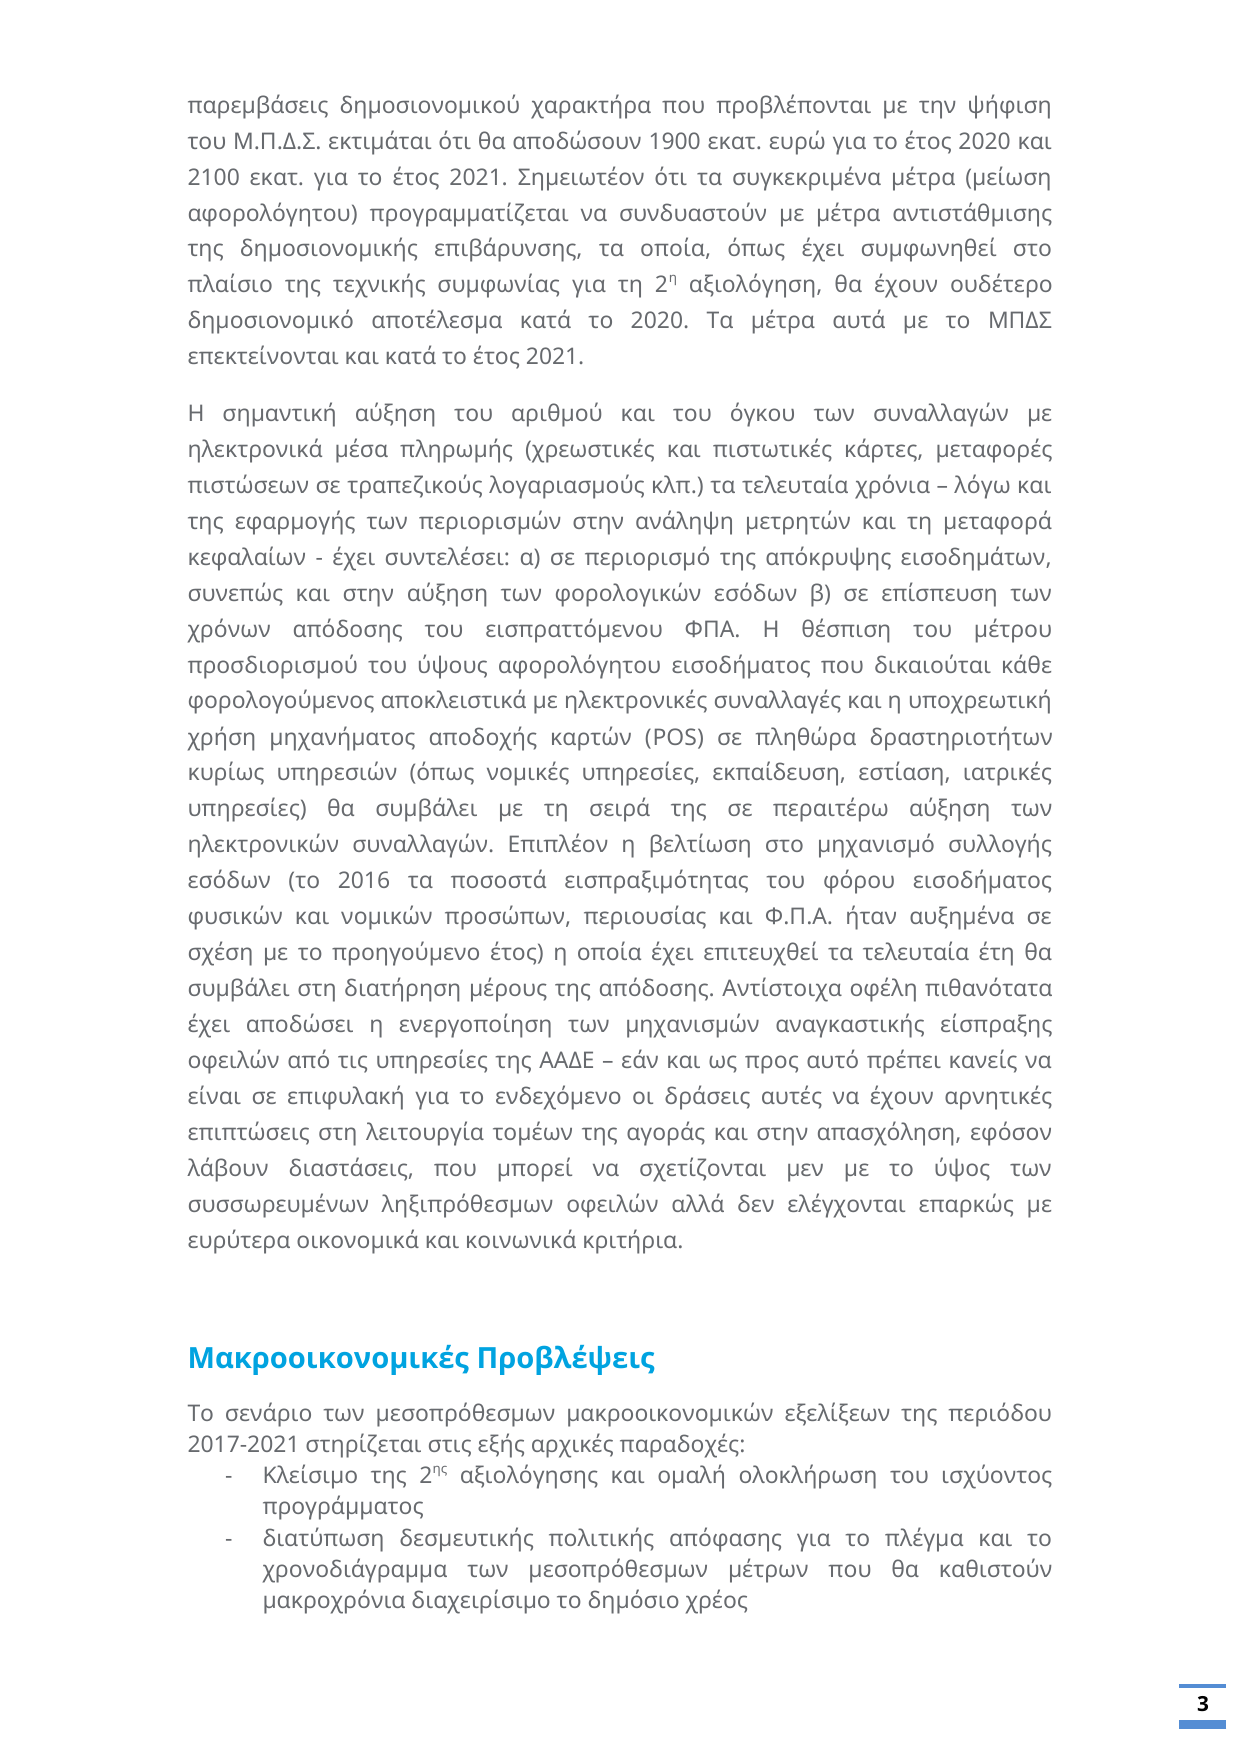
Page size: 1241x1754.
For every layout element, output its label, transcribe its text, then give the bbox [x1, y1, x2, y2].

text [187, 89, 1053, 371]
text Μακροοικονομικές Προβλέψεις [187, 1337, 1053, 1377]
text Το σενάριο των μεσοπρόθεσμων μακροοικονομικών εξελίξεων της περιόδου 2017-2021 στηρίζεται στις εξής αρχικές παραδοχές: [187, 1397, 1053, 1459]
list διατύπωση δεσμευτικής πολιτικής απόφασης για το πλέγμα και το χρονοδιάγραμμα των μεσοπρόθεσμων μέτρων που θα καθιστούν μακροχρόνια διαχειρίσιμο το δημόσιο χρέος [225, 1522, 1053, 1615]
text Η σημαντική αύξηση του αριθμού και του όγκου των συναλλαγών με ηλεκτρονικά μέσα πληρωμής (χρεωστικές και πιστωτικές κάρτες, μεταφορές πιστώσεων σε τραπεζικούς λογαριασμούς κλπ.) τα τελευταία χρόνια – λόγω και της εφαρμογής των περιορισμών στην ανάληψη μετρητών και τη μεταφορά κεφαλαίων - έχει συντελέσει: α) σε περιορισμό της απόκρυψης εισοδημάτων, συνεπώς και στην αύξηση των φορολογικών εσόδων β) σε επίσπευση των χρόνων απόδοσης του εισπραττόμενου ΦΠΑ. Η θέσπιση του μέτρου προσδιορισμού του ύψους αφορολόγητου εισοδήματος που δικαιούται κάθε φορολογούμενος αποκλειστικά με ηλεκτρονικές συναλλαγές και η υποχρεωτική χρήση μηχανήματος αποδοχής καρτών (POS) σε πληθώρα δραστηριοτήτων κυρίως υπηρεσιών (όπως νομικές υπηρεσίες, εκπαίδευση, εστίαση, ιατρικές υπηρεσίες) θα συμβάλει με τη σειρά της σε περαιτέρω αύξηση των ηλεκτρονικών συναλλαγών. Επιπλέον η βελτίωση στο μηχανισμό συλλογής εσόδων (το 2016 τα ποσοστά εισπραξιμότητας του φόρου εισοδήματος φυσικών και νομικών προσώπων, περιουσίας και Φ.Π.Α. ήταν αυξημένα σε σχέση με το προηγούμενο έτος) η οποία έχει επιτευχθεί τα τελευταία έτη θα συμβάλει στη διατήρηση μέρους της απόδοσης. Αντίστοιχα οφέλη πιθανότατα έχει αποδώσει η ενεργοποίηση των μηχανισμών αναγκαστικής είσπραξης οφειλών από τις υπηρεσίες της ΑΑΔΕ – εάν και ως προς αυτό πρέπει κανείς να είναι σε επιφυλακή για το ενδεχόμενο οι δράσεις αυτές να έχουν αρνητικές επιπτώσεις στη λειτουργία τομέων της αγοράς και στην απασχόληση, εφόσον λάβουν διαστάσεις, που μπορεί να σχετίζονται μεν με το ύψος των συσσωρευμένων ληξιπρόθεσμων οφειλών αλλά δεν ελέγχονται επαρκώς με ευρύτερα οικονομικά και κοινωνικά κριτήρια. [187, 397, 1053, 1255]
list Κλείσιμο της 2ης αξιολόγησης και ομαλή ολοκλήρωση του ισχύοντος προγράμματος [225, 1459, 1053, 1522]
